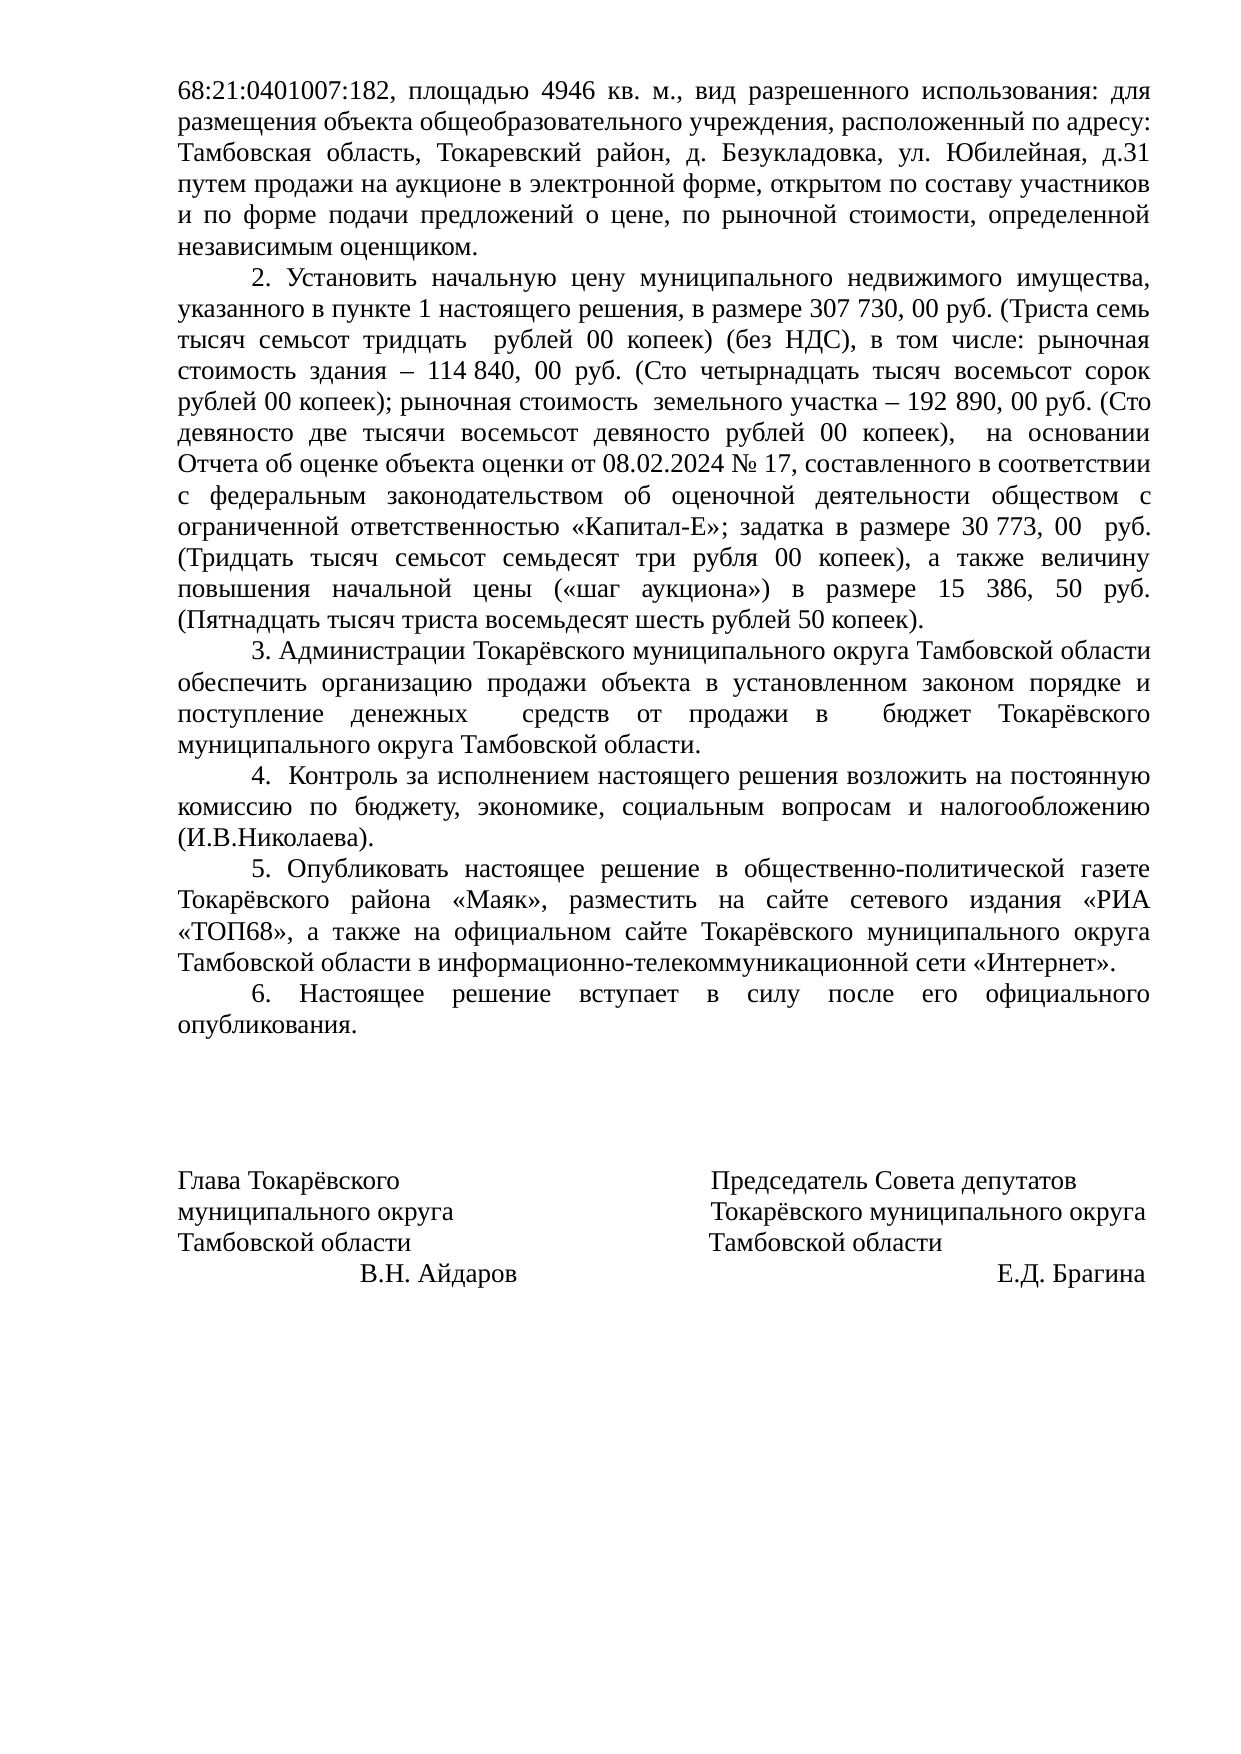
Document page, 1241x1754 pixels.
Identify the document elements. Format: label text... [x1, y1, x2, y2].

text муниципального округа Токарёвского муниципального округа [177, 1195, 1152, 1226]
text 5. Опубликовать настоящее решение в общественно-политической газете Токарёвского района «Маяк», разместить на сайте сетевого издания «РИА «ТОП68», а также на официальном сайте Токарёвского муниципального округа Тамбовской области в информационно-телекоммуникационной сети «Интернет». [177, 852, 1152, 977]
text 2. Установить начальную цену муниципального недвижимого имущества, указанного в пункте 1 настоящего решения, в размере 307 730, 00 руб. (Триста семь тысяч семьсот тридцать рублей 00 копеек) (без НДС), в том числе: рыночная стоимость здания – 114 840, 00 руб. (Сто четырнадцать тысяч восемьсот сорок рублей 00 копеек); рыночная стоимость земельного участка – 192 890, 00 руб. (Сто девяносто две тысячи восемьсот девяносто рублей 00 копеек), на основании Отчета об оценке объекта оценки от 08.02.2024 № 17, составленного в соответствии с федеральным законодательством об оценочной деятельности обществом с ограниченной ответственностью «Капитал-Е»; задатка в размере 30 773, 00 руб. (Тридцать тысяч семьсот семьдесят три рубля 00 копеек), а также величину повышения начальной цены («шаг аукциона») в размере 15 386, 50 руб. (Пятнадцать тысяч триста восемьдесят шесть рублей 50 копеек). [177, 261, 1152, 634]
text Глава Токарёвского Председатель Совета депутатов [177, 1164, 1152, 1195]
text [177, 74, 1152, 261]
text В.Н. Айдаров Е.Д. Брагина [177, 1257, 1152, 1288]
text 3. Администрации Токарёвского муниципального округа Тамбовской области обеспечить организацию продажи объекта в установленном законом порядке и поступление денежных средств от продажи в бюджет Токарёвского муниципального округа Тамбовской области. [177, 634, 1152, 759]
text 6. Настоящее решение вступает в силу после его официального опубликования. [177, 977, 1152, 1039]
text 4. Контроль за исполнением настоящего решения возложить на постоянную комиссию по бюджету, экономике, социальным вопросам и налогообложению (И.В.Николаева). [177, 759, 1152, 852]
text Тамбовской области Тамбовской области [177, 1226, 1152, 1257]
